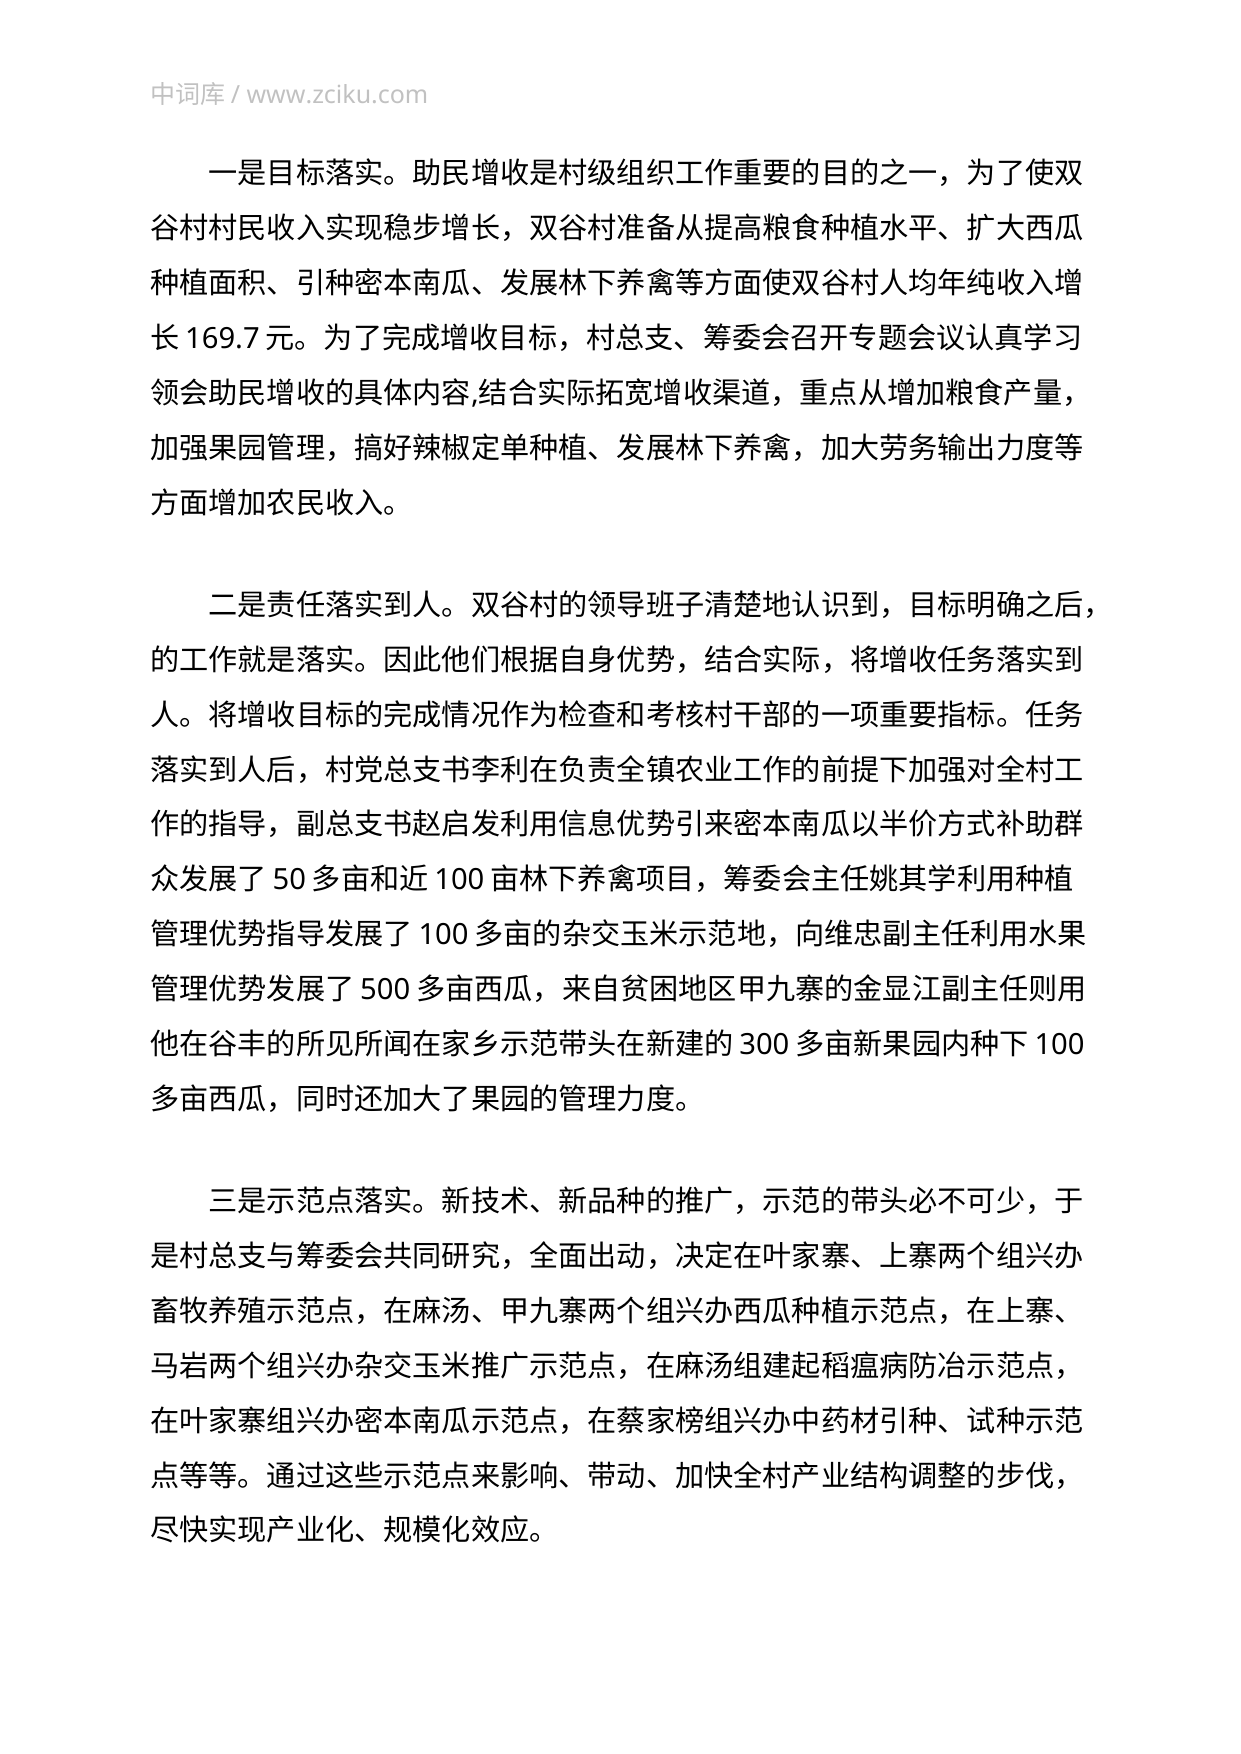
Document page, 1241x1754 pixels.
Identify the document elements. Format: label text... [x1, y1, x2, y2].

text 三是示范点落实。新技术、新品种的推广，示范的带头必不可少，于是村总支与筹委会共同研究，全面出动，决定在叶家寨、上寨两个组兴办畜牧养殖示范点，在麻汤、甲九寨两个组兴办西瓜种植示范点，在上寨、马岩两个组兴办杂交玉米推广示范点，在麻汤组建起稻瘟病防冶示范点，在叶家寨组兴办密本南瓜示范点，在蔡家榜组兴办中药材引种、试种示范点等等。通过这些示范点来影响、带动、加快全村产业结构调整的步伐，尽快实现产业化、规模化效应。 [150, 1178, 1090, 1549]
text 一是目标落实。助民增收是村级组织工作重要的目的之一，为了使双谷村村民收入实现稳步增长，双谷村准备从提高粮食种植水平、扩大西瓜种植面积、引种密本南瓜、发展林下养禽等方面使双谷村人均年纯收入增长169.7元。为了完成增收目标，村总支、筹委会召开专题会议认真学习领会助民增收的具体内容,结合实际拓宽增收渠道，重点从增加粮食产量，加强果园管理，搞好辣椒定单种植、发展林下养禽，加大劳务输出力度等方面增加农民收入。 [150, 150, 1090, 522]
text 二是责任落实到人。双谷村的领导班子清楚地认识到，目标明确之后，的工作就是落实。因此他们根据自身优势，结合实际，将增收任务落实到人。将增收目标的完成情况作为检查和考核村干部的一项重要指标。任务落实到人后，村党总支书李利在负责全镇农业工作的前提下加强对全村工作的指导，副总支书赵启发利用信息优势引来密本南瓜以半价方式补助群众发展了50多亩和近100亩林下养禽项目，筹委会主任姚其学利用种植管理优势指导发展了100多亩的杂交玉米示范地，向维忠副主任利用水果管理优势发展了500多亩西瓜，来自贫困地区甲九寨的金显江副主任则用他在谷丰的所见所闻在家乡示范带头在新建的300多亩新果园内种下100多亩西瓜，同时还加大了果园的管理力度。 [150, 581, 1090, 1118]
